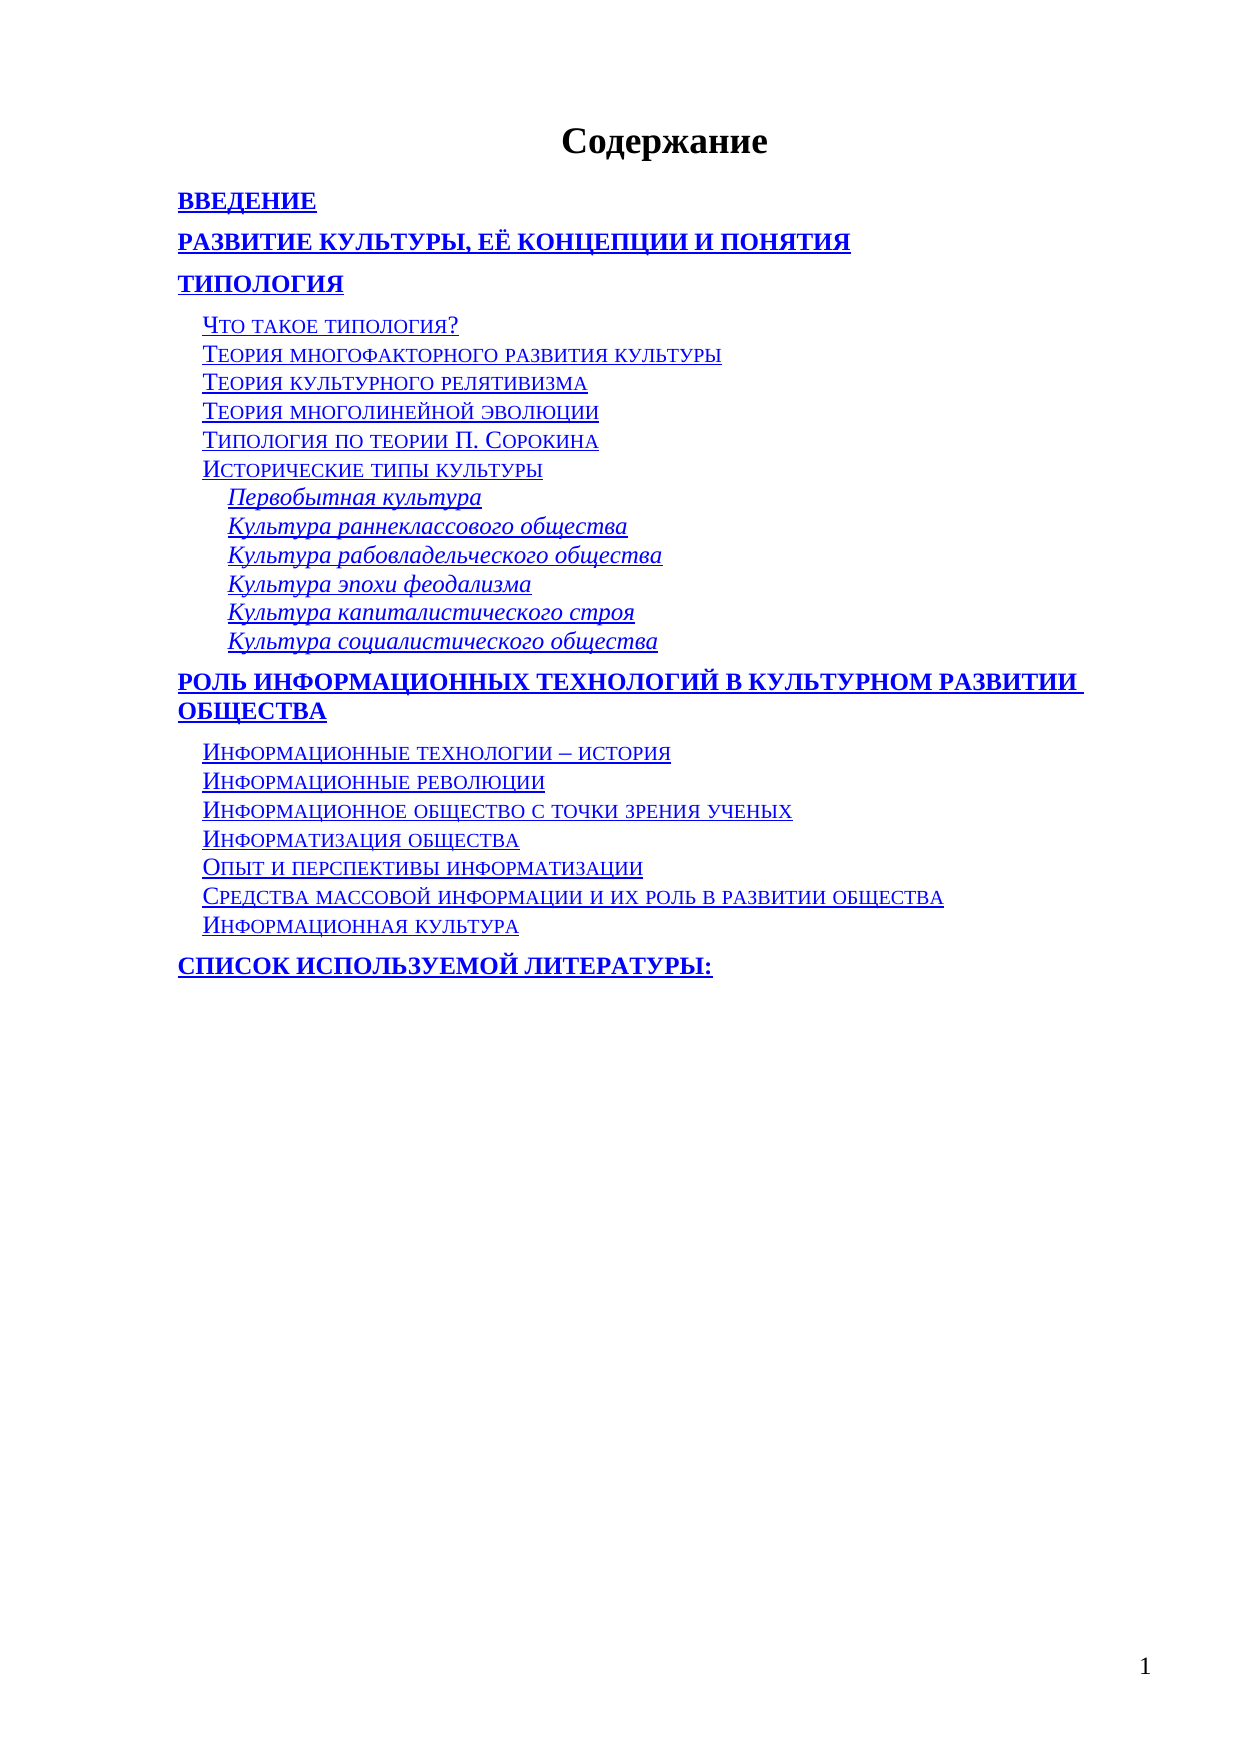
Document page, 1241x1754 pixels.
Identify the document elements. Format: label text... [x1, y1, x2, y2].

text Введение 2 [177, 186, 1152, 215]
text Первобытная культура 16 [227, 482, 1152, 511]
text Теория многофакторного развития культуры 11 [202, 339, 1152, 367]
text Информационная культура 30 [202, 910, 1152, 939]
text Теория культурного релятивизма 12 [202, 367, 1152, 396]
text Культура рабовладельческого общества 17 [227, 540, 1152, 569]
text Информационные технологии – история 21 [202, 737, 1152, 766]
text Информационные революции 22 [202, 766, 1152, 795]
text Что такое типология? 10 [202, 310, 1152, 339]
text Исторические типы культуры 15 [202, 454, 1152, 482]
text Информатизация общества 25 [202, 824, 1152, 852]
text Типология по теории П. Сорокина 14 [202, 425, 1152, 454]
text Информационное общество с точки зрения ученых 23 [202, 795, 1152, 824]
text Средства массовой информации и их роль в развитии общества 29 [202, 881, 1152, 910]
subtitle Содержание [177, 118, 1152, 161]
text Развитие культуры, её концепции и понятия 3 [177, 227, 1152, 256]
text Теория многолинейной эволюции 13 [202, 396, 1152, 425]
text Культура раннеклассового общества 17 [227, 511, 1152, 540]
text Список используемой литературы: 33 [177, 951, 1152, 980]
text Роль информационных технологий в культурном развитии общества 21 [177, 667, 1152, 725]
text Опыт и перспективы информатизации 28 [202, 852, 1152, 881]
text Культура эпохи феодализма 18 [227, 569, 1152, 597]
text Культура социалистического общества 19 [227, 626, 1152, 655]
text Типология 10 [177, 269, 1152, 297]
text Культура капиталистического строя 19 [227, 597, 1152, 626]
